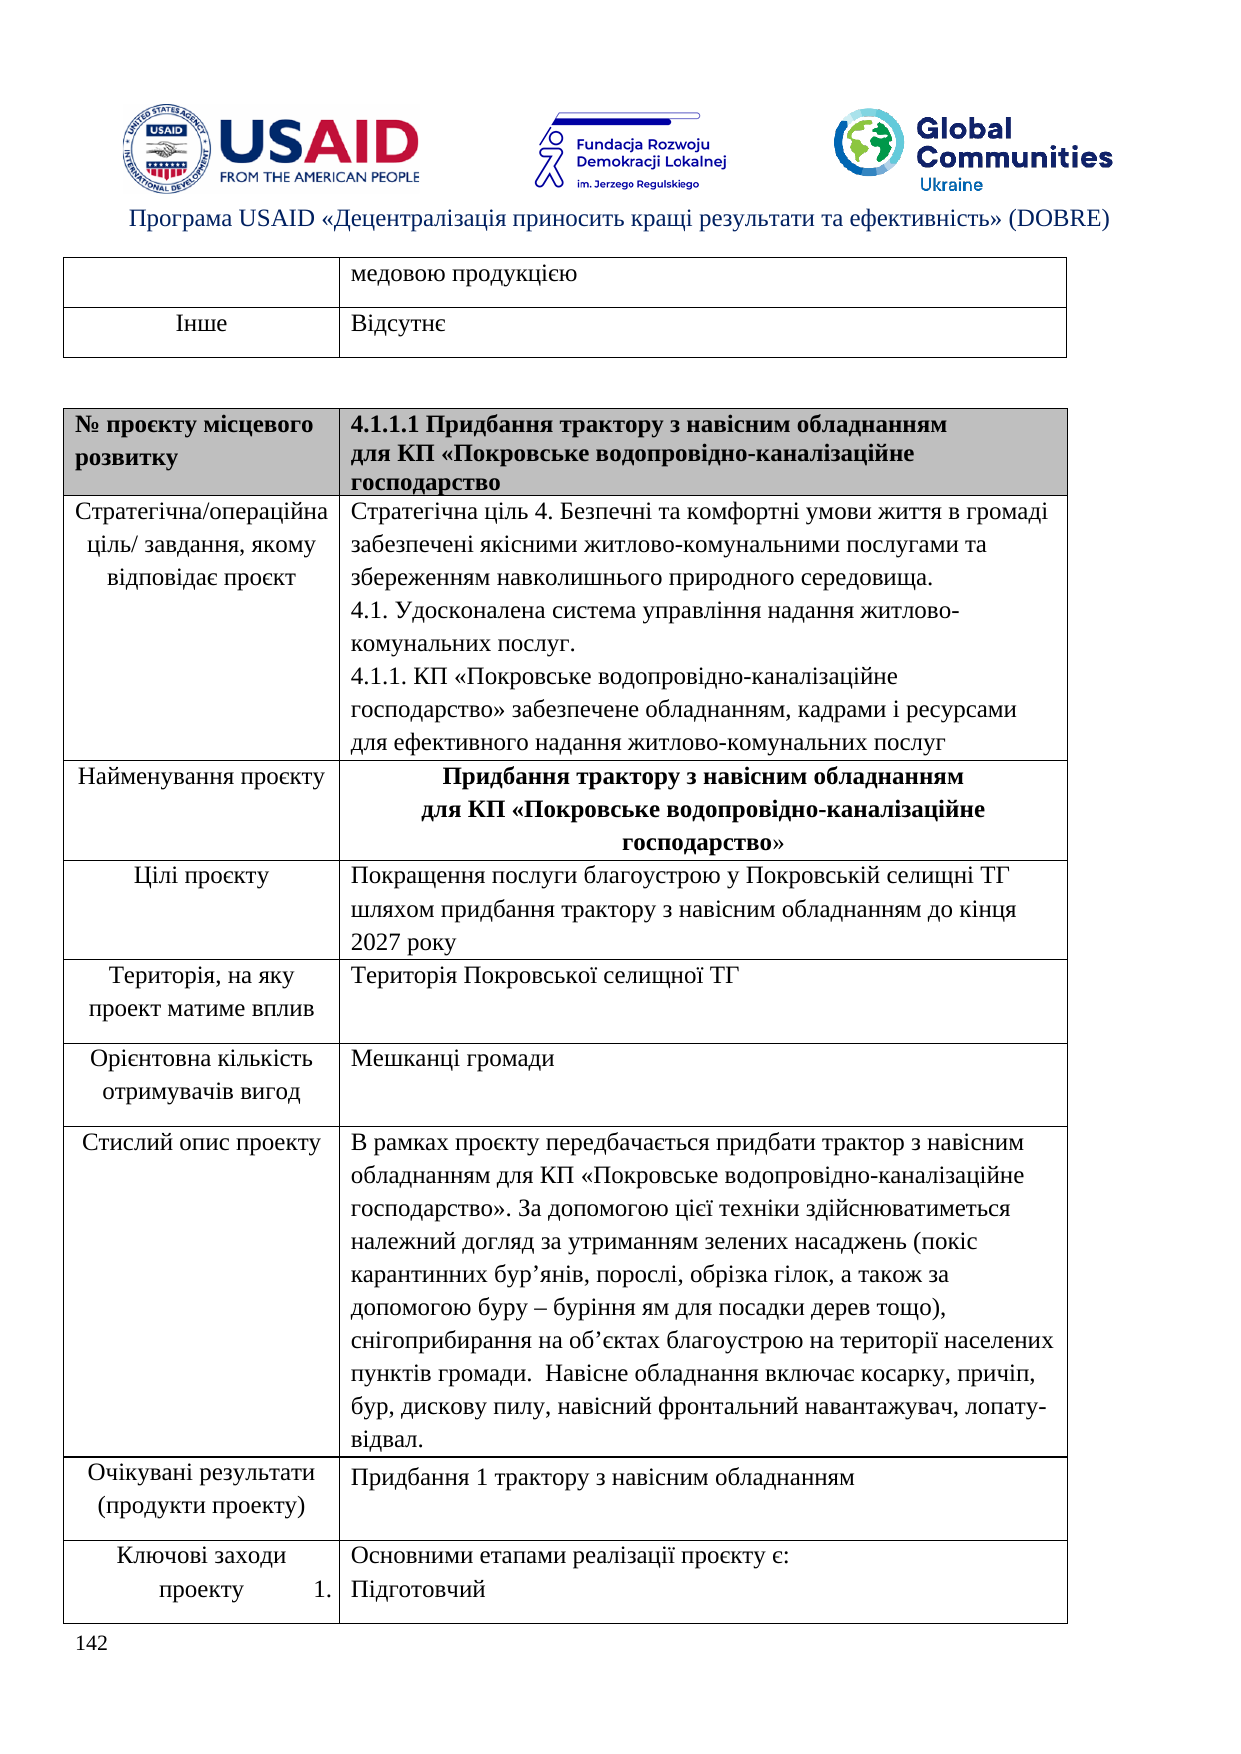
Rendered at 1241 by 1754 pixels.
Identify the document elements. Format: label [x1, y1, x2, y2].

picture [122, 104, 420, 194]
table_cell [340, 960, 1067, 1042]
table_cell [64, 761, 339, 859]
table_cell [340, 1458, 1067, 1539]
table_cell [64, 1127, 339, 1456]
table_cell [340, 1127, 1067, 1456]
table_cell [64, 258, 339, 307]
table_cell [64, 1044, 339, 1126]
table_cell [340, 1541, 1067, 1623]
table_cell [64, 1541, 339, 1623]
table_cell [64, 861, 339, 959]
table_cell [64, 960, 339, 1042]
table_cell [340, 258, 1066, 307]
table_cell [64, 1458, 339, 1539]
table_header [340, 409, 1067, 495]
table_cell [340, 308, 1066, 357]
picture [532, 105, 730, 194]
picture [827, 102, 1118, 196]
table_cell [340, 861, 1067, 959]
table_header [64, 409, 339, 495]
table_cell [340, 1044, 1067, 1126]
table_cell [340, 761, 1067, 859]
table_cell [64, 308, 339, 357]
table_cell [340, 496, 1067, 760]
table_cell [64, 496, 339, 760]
